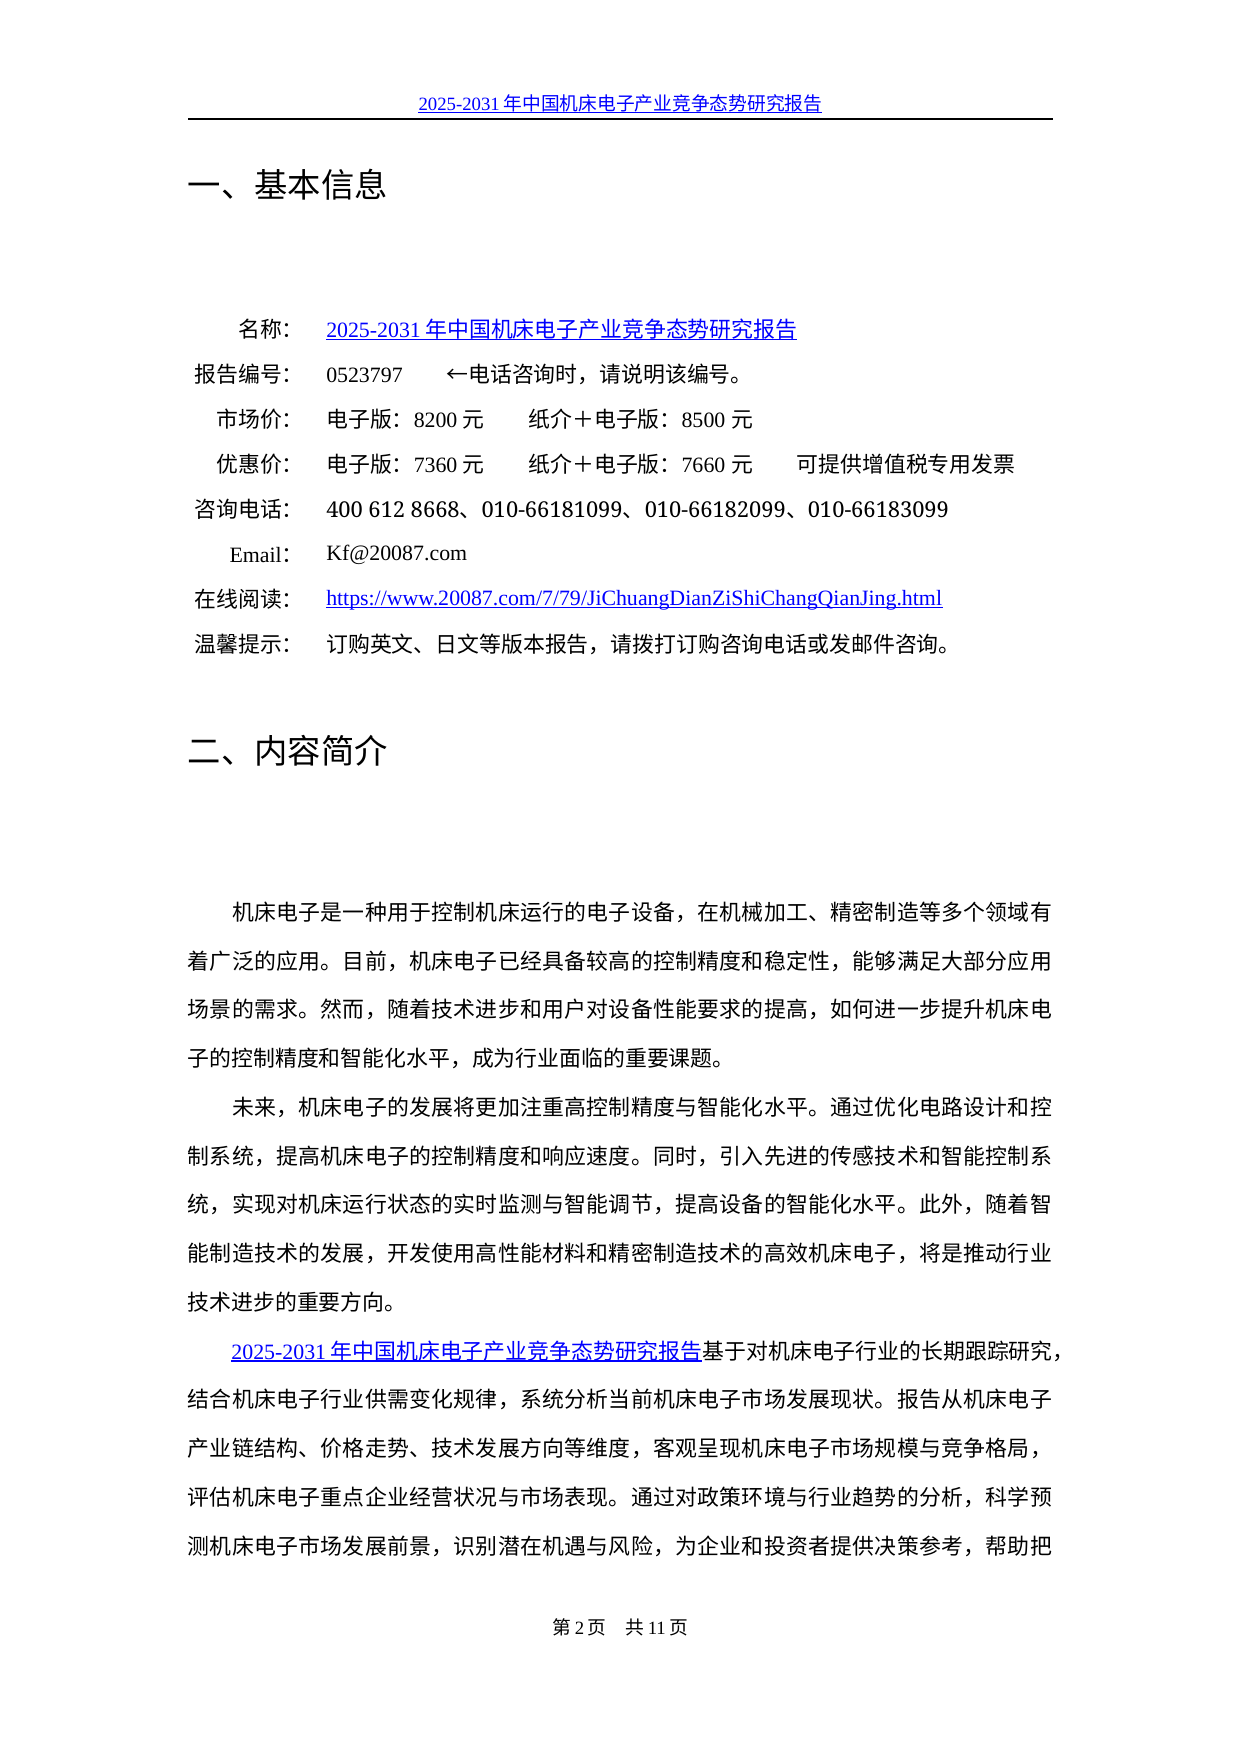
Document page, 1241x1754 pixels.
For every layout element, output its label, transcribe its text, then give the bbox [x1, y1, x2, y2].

table_cell 在线阅读： [167, 582, 315, 627]
table_cell 温馨提示： [167, 627, 315, 672]
title 一、基本信息 [187, 150, 1053, 215]
table_cell 市场价： [167, 402, 315, 447]
table_cell [315, 582, 1073, 627]
table_header 2025-2031年中国机床电子产业竞争态势研究报告 [315, 312, 1073, 357]
table_cell 订购英文、日文等版本报告，请拨打订购咨询电话或发邮件咨询。 [315, 627, 1073, 672]
table_cell Email： [167, 537, 315, 582]
title 二、内容简介 [187, 717, 1053, 782]
table_cell 咨询电话： [167, 492, 315, 537]
table_header 名称： [167, 312, 315, 357]
table_cell 0523797 ←电话咨询时，请说明该编号。 [315, 357, 1073, 402]
table_cell 优惠价： [167, 447, 315, 492]
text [187, 894, 1053, 1561]
table_cell 400 612 8668、010-66181099、010-66182099、010-66183099 [315, 492, 1073, 537]
table_cell 报告编号： [167, 357, 315, 402]
table_cell Kf@20087.com [315, 537, 1073, 582]
table_cell 电子版：8200 元 纸介＋电子版：8500 元 [315, 402, 1073, 447]
table_cell 电子版：7360 元 纸介＋电子版：7660 元 可提供增值税专用发票 [315, 447, 1073, 492]
